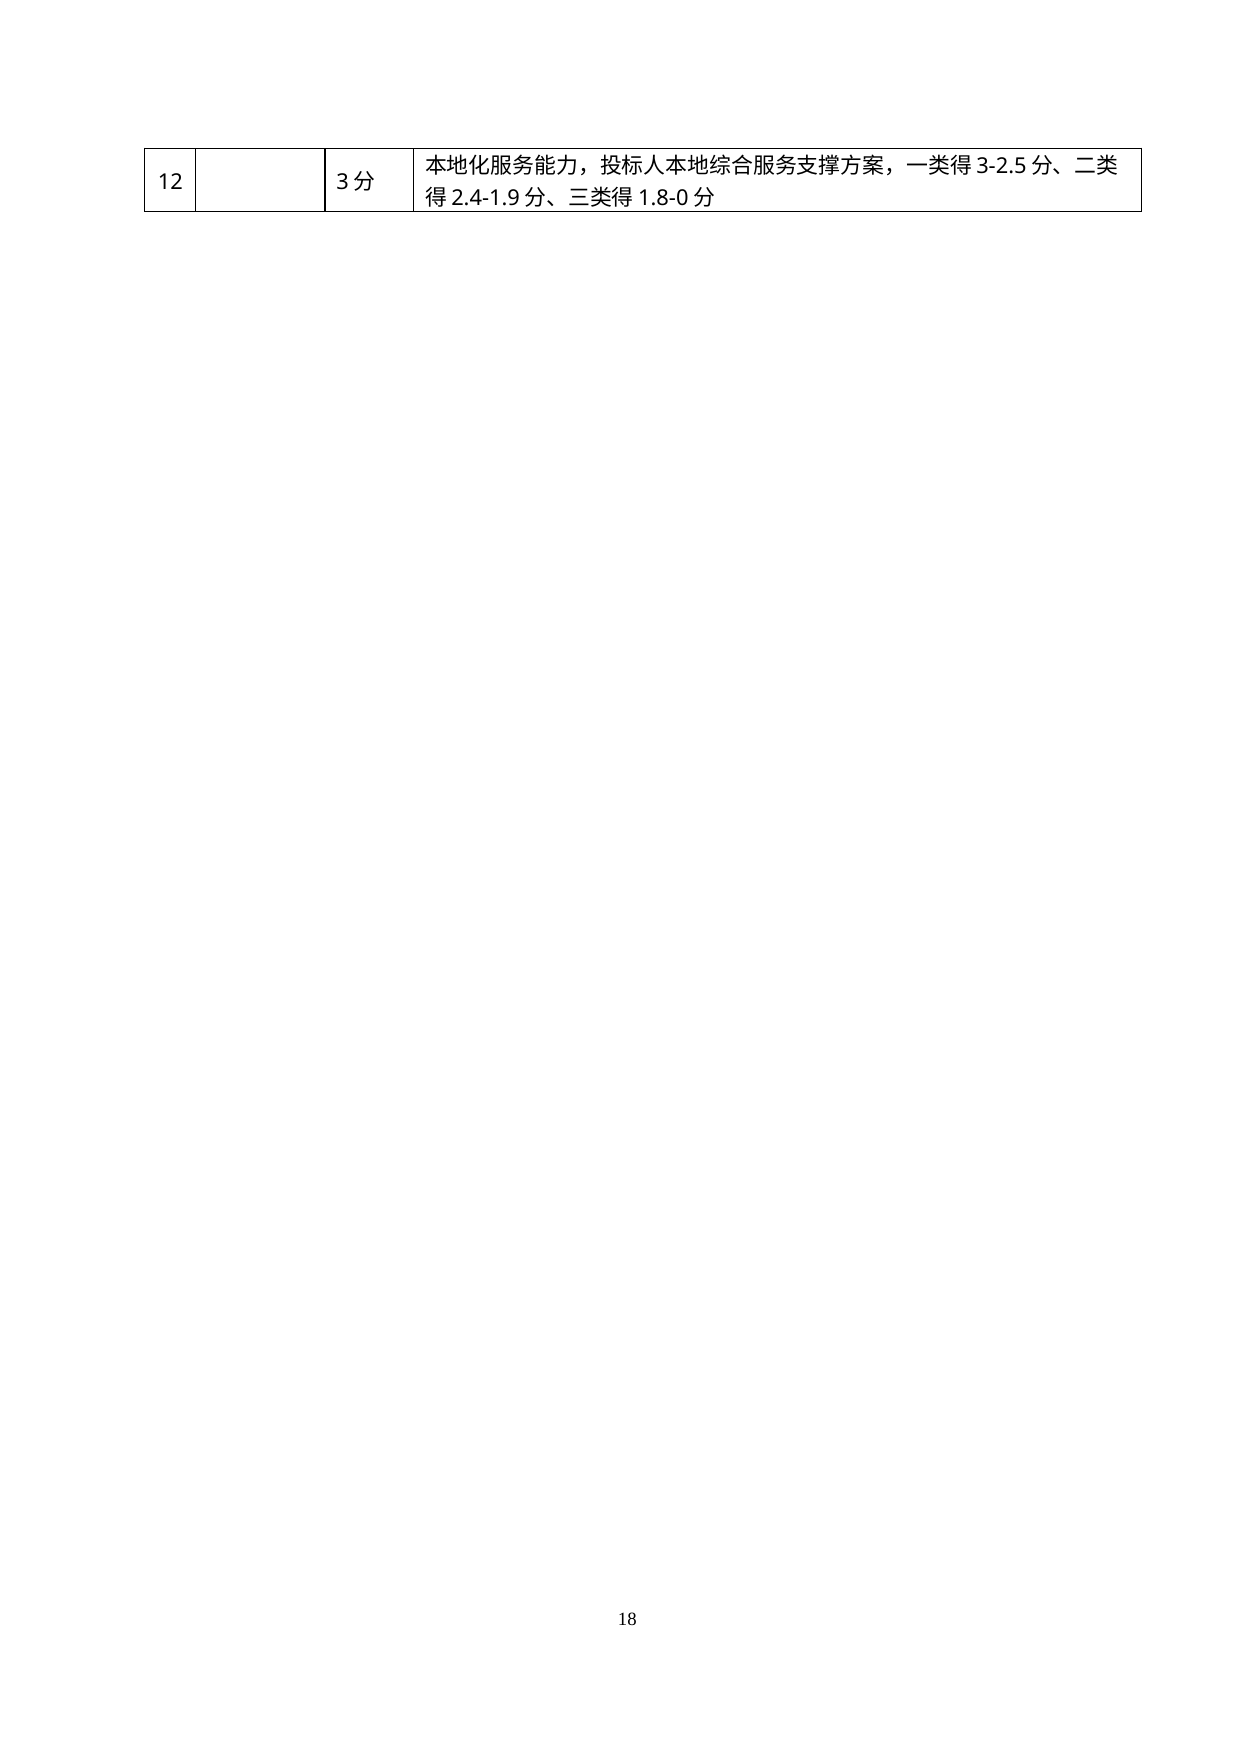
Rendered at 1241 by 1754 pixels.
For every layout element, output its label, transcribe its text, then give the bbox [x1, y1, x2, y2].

table_cell 3分 [326, 149, 413, 211]
table_cell 本地化服务能力，投标人本地综合服务支撑方案，一类得3-2.5分、二类得2.4-1.9分、三类得1.8-0分 [414, 149, 1141, 211]
table_cell 12 [145, 149, 195, 211]
